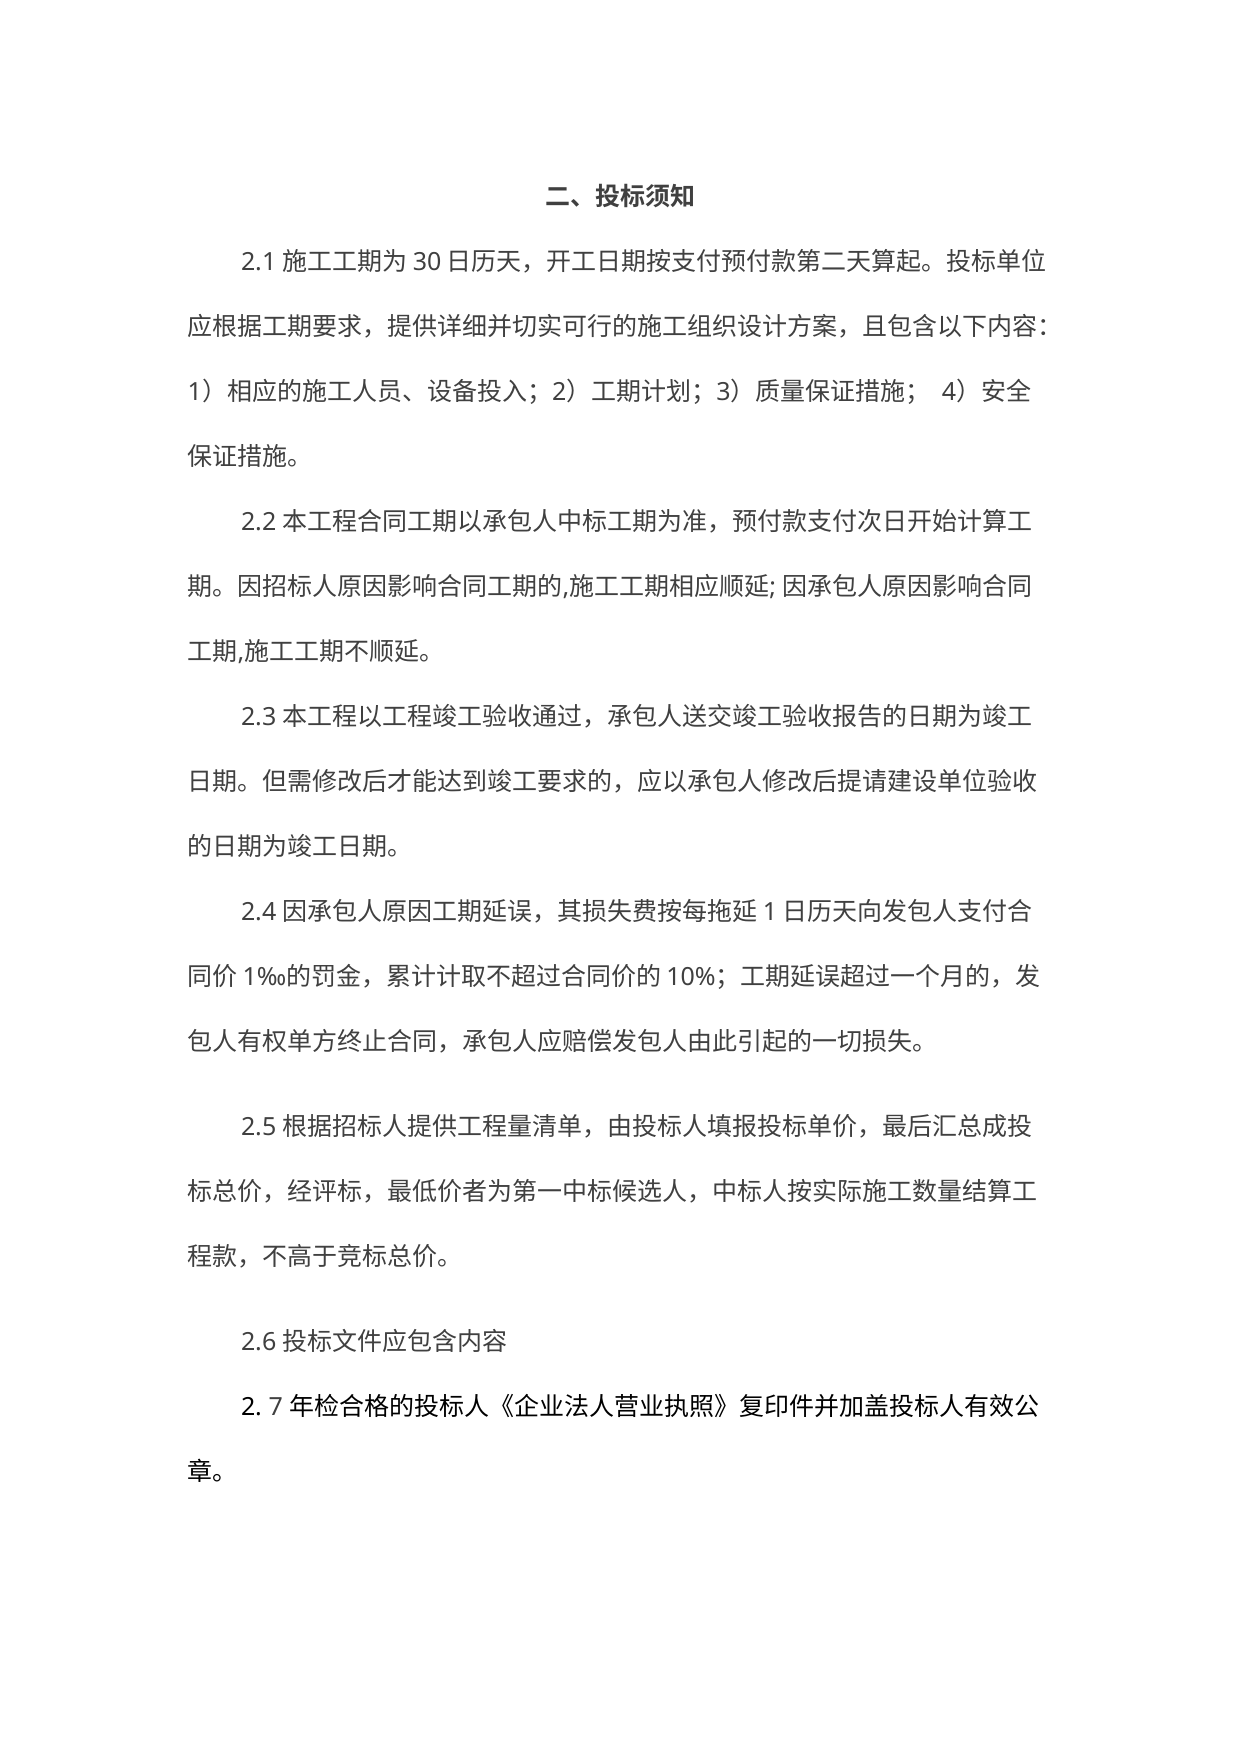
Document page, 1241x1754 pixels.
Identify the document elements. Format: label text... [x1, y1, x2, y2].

text 2.1 施工工期为30日历天，开工日期按支付预付款第二天算起。投标单位应根据工期要求，提供详细并切实可行的施工组织设计方案，且包含以下内容：1）相应的施工人员、设备投入；2）工期计划；3）质量保证措施； 4）安全保证措施。 [187, 227, 1053, 487]
text 2.4 因承包人原因工期延误，其损失费按每拖延1日历天向发包人支付合同价1‰的罚金，累计计取不超过合同价的10%；工期延误超过一个月的，发包人有权单方终止合同，承包人应赔偿发包人由此引起的一切损失。 [187, 877, 1053, 1072]
text 二、投标须知 [187, 162, 1053, 227]
text 2. 7 年检合格的投标人《企业法人营业执照》复印件并加盖投标人有效公章。 [187, 1372, 1053, 1502]
text 2.6 投标文件应包含内容 [187, 1307, 1053, 1372]
text 2.2 本工程合同工期以承包人中标工期为准，预付款支付次日开始计算工期。因招标人原因影响合同工期的,施工工期相应顺延; 因承包人原因影响合同工期,施工工期不顺延。 [187, 487, 1053, 682]
text 2.5 根据招标人提供工程量清单，由投标人填报投标单价，最后汇总成投标总价，经评标，最低价者为第一中标候选人，中标人按实际施工数量结算工程款，不高于竞标总价。 [187, 1092, 1053, 1287]
text 2.3 本工程以工程竣工验收通过，承包人送交竣工验收报告的日期为竣工日期。但需修改后才能达到竣工要求的，应以承包人修改后提请建设单位验收的日期为竣工日期。 [187, 682, 1053, 877]
